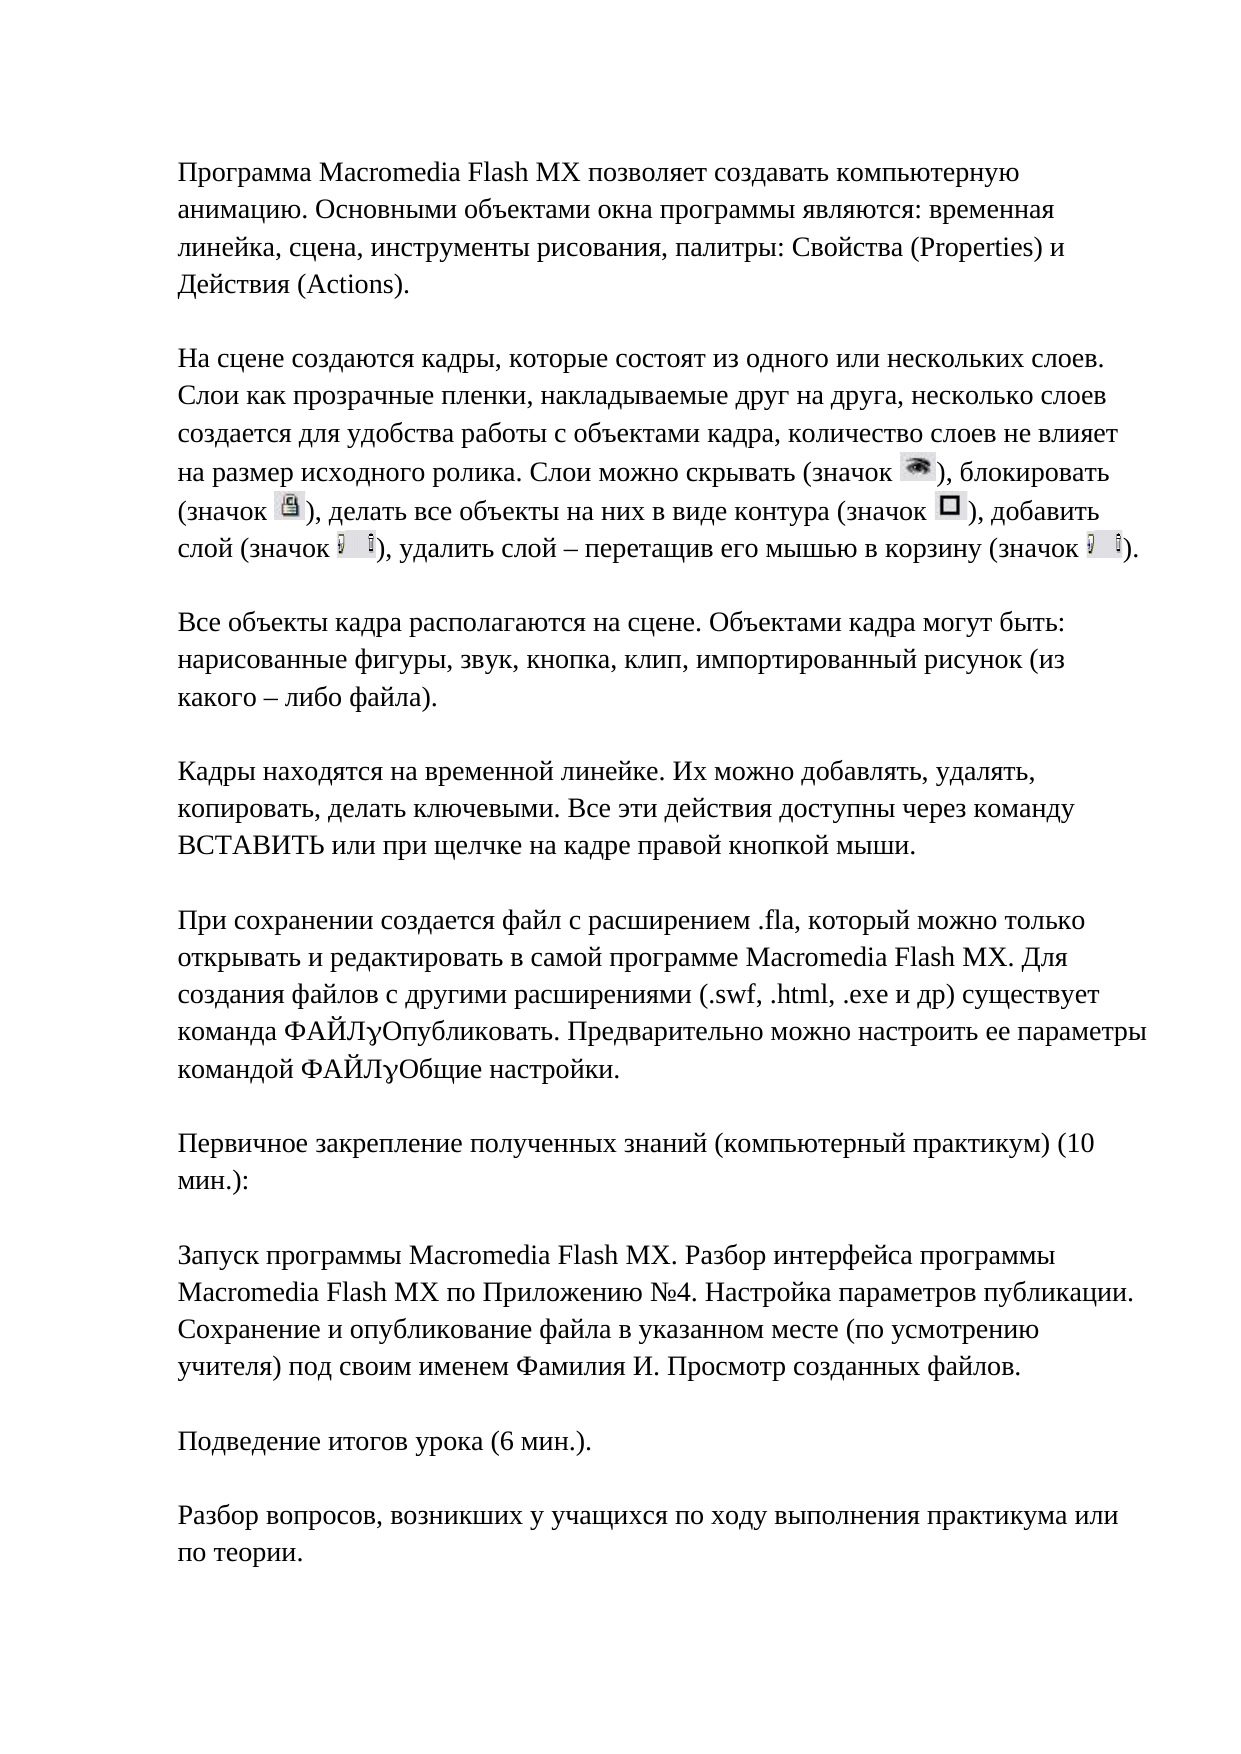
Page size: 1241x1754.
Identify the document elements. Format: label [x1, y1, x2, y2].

picture [1086, 530, 1123, 558]
text [177, 118, 1152, 1568]
picture [274, 491, 306, 520]
picture [934, 491, 968, 520]
picture [900, 452, 937, 481]
picture [336, 530, 376, 558]
